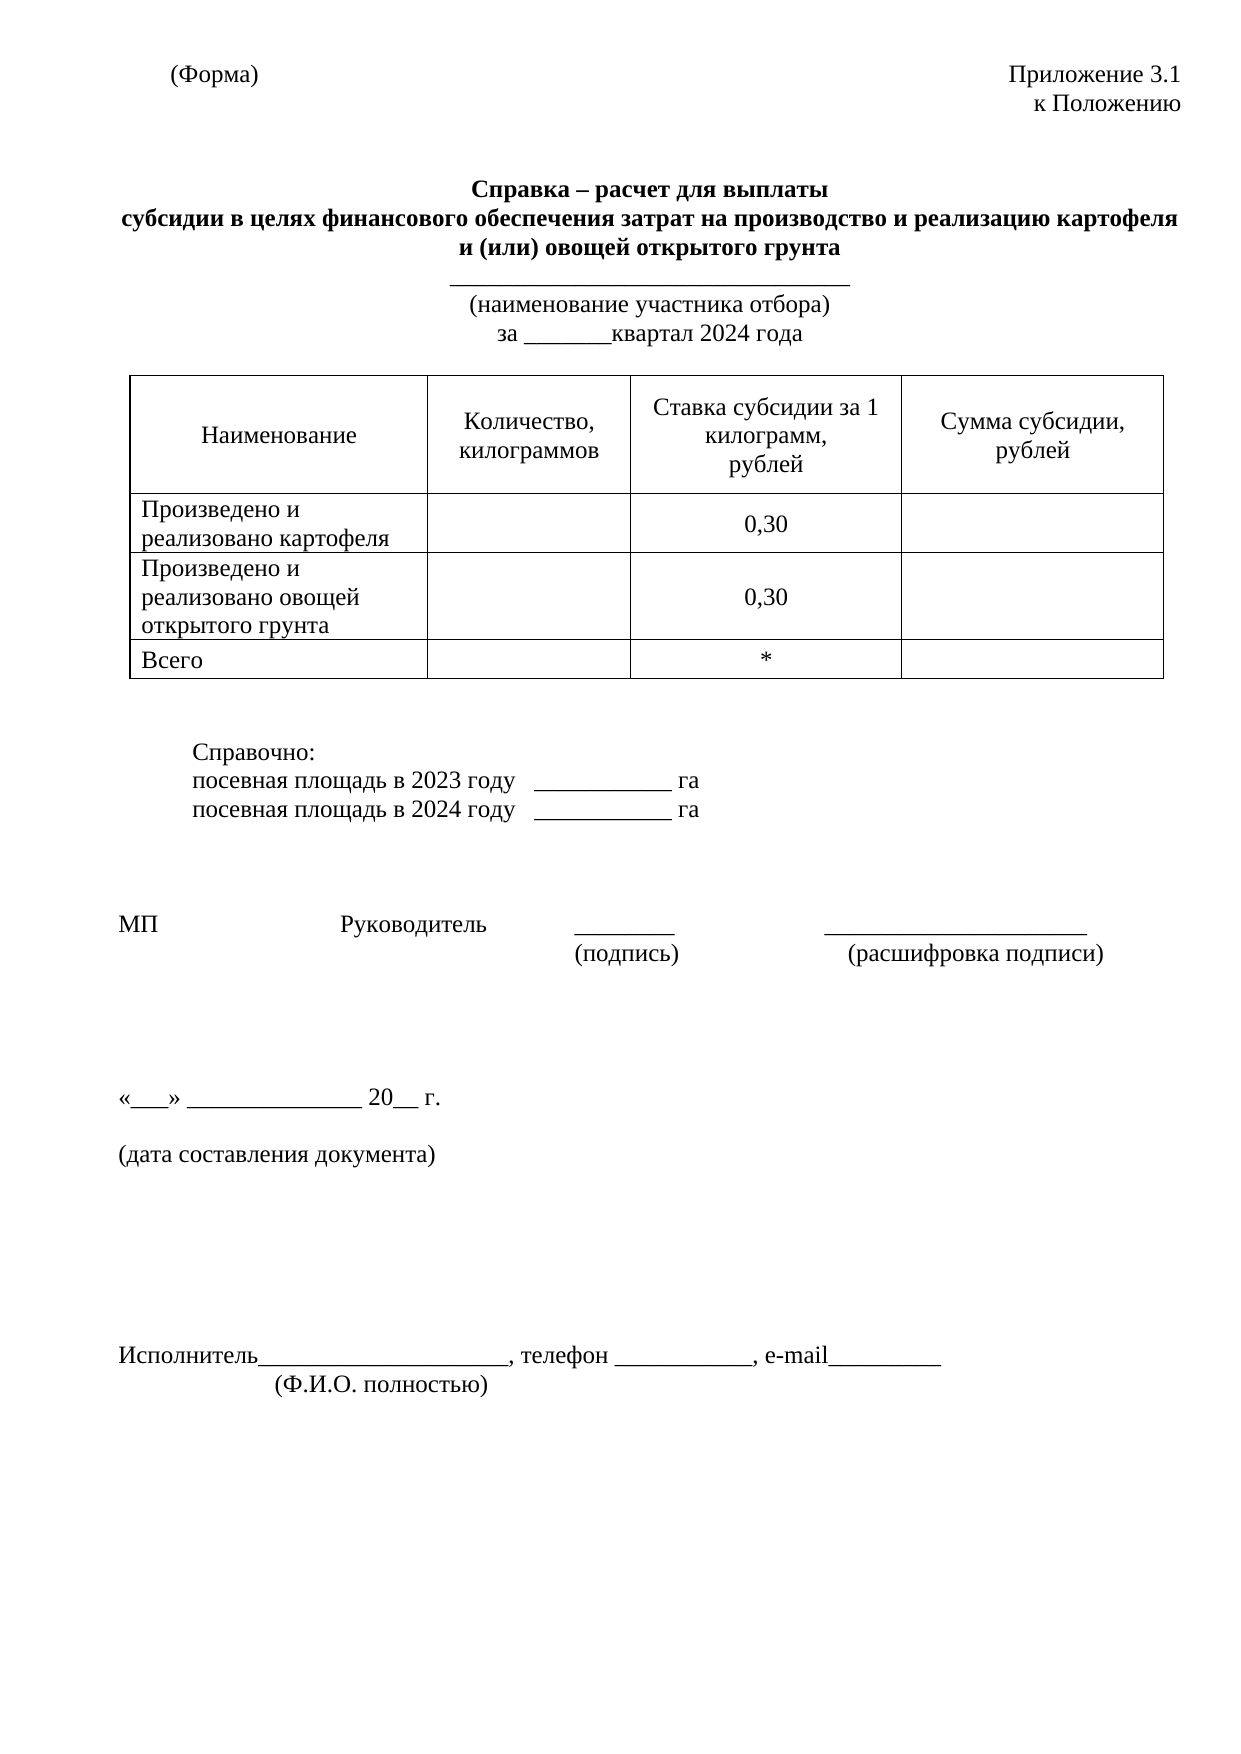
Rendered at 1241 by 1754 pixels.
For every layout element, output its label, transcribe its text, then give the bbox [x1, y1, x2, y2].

table_cell Произведено и реализовано овощей открытого грунта [131, 553, 427, 639]
text посевная площадь в 2023 году ___________ га [118, 766, 1181, 794]
table_cell [902, 494, 1163, 552]
text Справка – расчет для выплаты [118, 174, 1181, 203]
text (наименование участника отбора) [118, 289, 1181, 318]
text субсидии в целях финансового обеспечения затрат на производство и реализацию картофеля и (или) овощей открытого грунта [118, 203, 1181, 260]
text МП Руководитель ________ _____________________ [118, 909, 1181, 938]
table_cell * [631, 640, 901, 678]
table_header Сумма субсидии, рублей [902, 376, 1163, 493]
table_cell Произведено и реализовано картофеля [131, 494, 427, 552]
text (Ф.И.О. полностью) [118, 1369, 1181, 1398]
text (дата составления документа) [118, 1139, 1181, 1168]
table_header Ставка субсидии за 1 килограмм, рублей [631, 376, 901, 493]
table_cell [428, 640, 630, 678]
text ________________________________ [118, 260, 1181, 289]
text Исполнитель____________________, телефон ___________, e-mail_________ [118, 1341, 1181, 1369]
text «___» ______________ 20__ г. [118, 1082, 1181, 1111]
table_cell Всего [131, 640, 427, 678]
table_cell 0,30 [631, 553, 901, 639]
text к Положению [118, 88, 1181, 117]
text (Форма) Приложение 3.1 [118, 59, 1181, 88]
table_header Наименование [131, 376, 427, 493]
table_header Количество, килограммов [428, 376, 630, 493]
text за _______квартал 2024 года [118, 318, 1181, 347]
text (подпись) (расшифровка подписи) [118, 938, 1181, 967]
table_cell [902, 640, 1163, 678]
table_cell 0,30 [631, 494, 901, 552]
text посевная площадь в 2024 году ___________ га [118, 794, 1181, 823]
table_cell [428, 494, 630, 552]
table_cell [902, 553, 1163, 639]
table_cell [428, 553, 630, 639]
text Справочно: [118, 737, 1181, 766]
